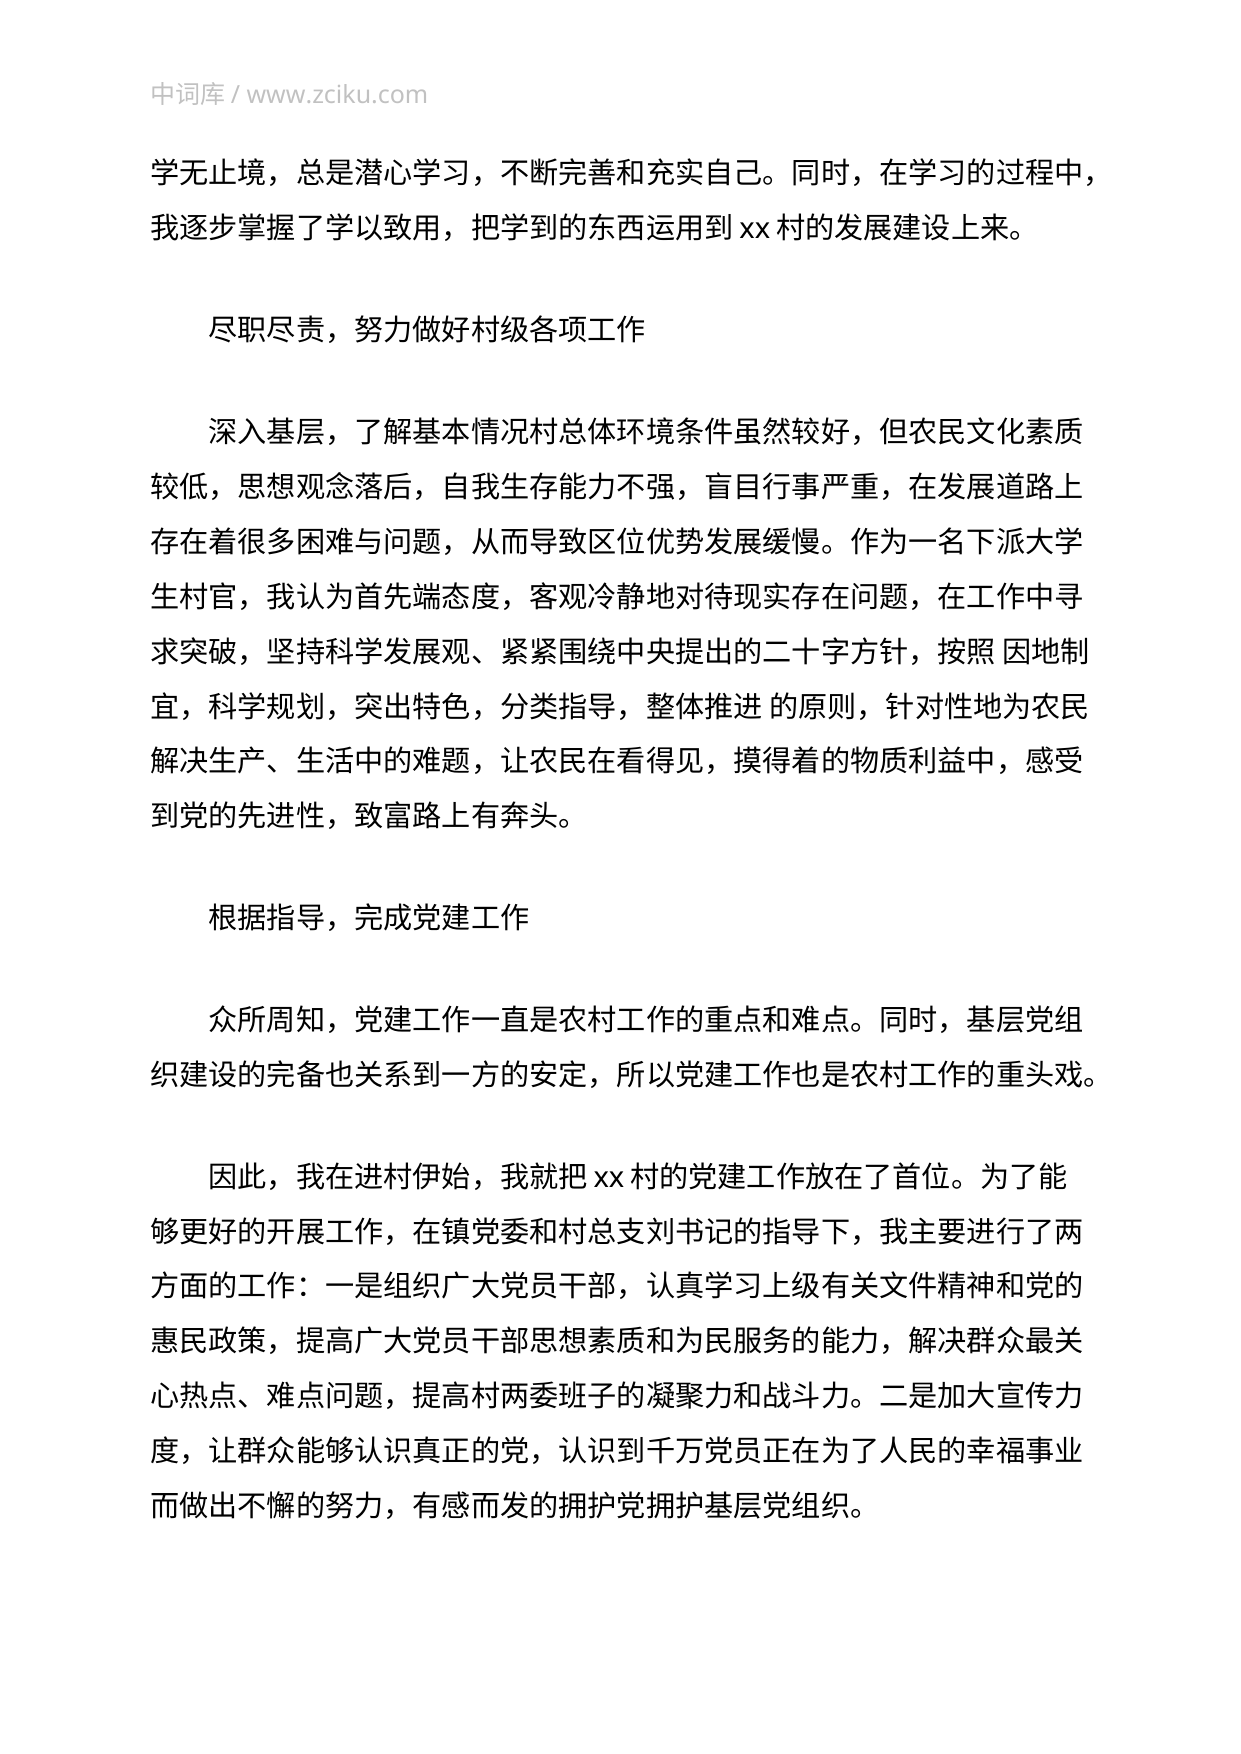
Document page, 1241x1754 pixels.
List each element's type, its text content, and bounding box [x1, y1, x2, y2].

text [150, 150, 1090, 247]
text 深入基层，了解基本情况村总体环境条件虽然较好，但农民文化素质较低，思想观念落后，自我生存能力不强，盲目行事严重，在发展道路上存在着很多困难与问题，从而导致区位优势发展缓慢。作为一名下派大学生村官，我认为首先端态度，客观冷静地对待现实存在问题，在工作中寻求突破，坚持科学发展观、紧紧围绕中央提出的二十字方针，按照 因地制宜，科学规划，突出特色，分类指导，整体推进 的原则，针对性地为农民解决生产、生活中的难题，让农民在看得见，摸得着的物质利益中，感受到党的先进性，致富路上有奔头。 [150, 409, 1090, 835]
text 众所周知，党建工作一直是农村工作的重点和难点。同时，基层党组织建设的完备也关系到一方的安定，所以党建工作也是农村工作的重头戏。 [150, 996, 1090, 1094]
text 尽职尽责，努力做好村级各项工作 [150, 307, 1090, 349]
text 因此，我在进村伊始，我就把xx村的党建工作放在了首位。为了能够更好的开展工作，在镇党委和村总支刘书记的指导下，我主要进行了两方面的工作：一是组织广大党员干部，认真学习上级有关文件精神和党的惠民政策，提高广大党员干部思想素质和为民服务的能力，解决群众最关心热点、难点问题，提高村两委班子的凝聚力和战斗力。二是加大宣传力度，让群众能够认识真正的党，认识到千万党员正在为了人民的幸福事业而做出不懈的努力，有感而发的拥护党拥护基层党组织。 [150, 1153, 1090, 1525]
text 根据指导，完成党建工作 [150, 895, 1090, 937]
